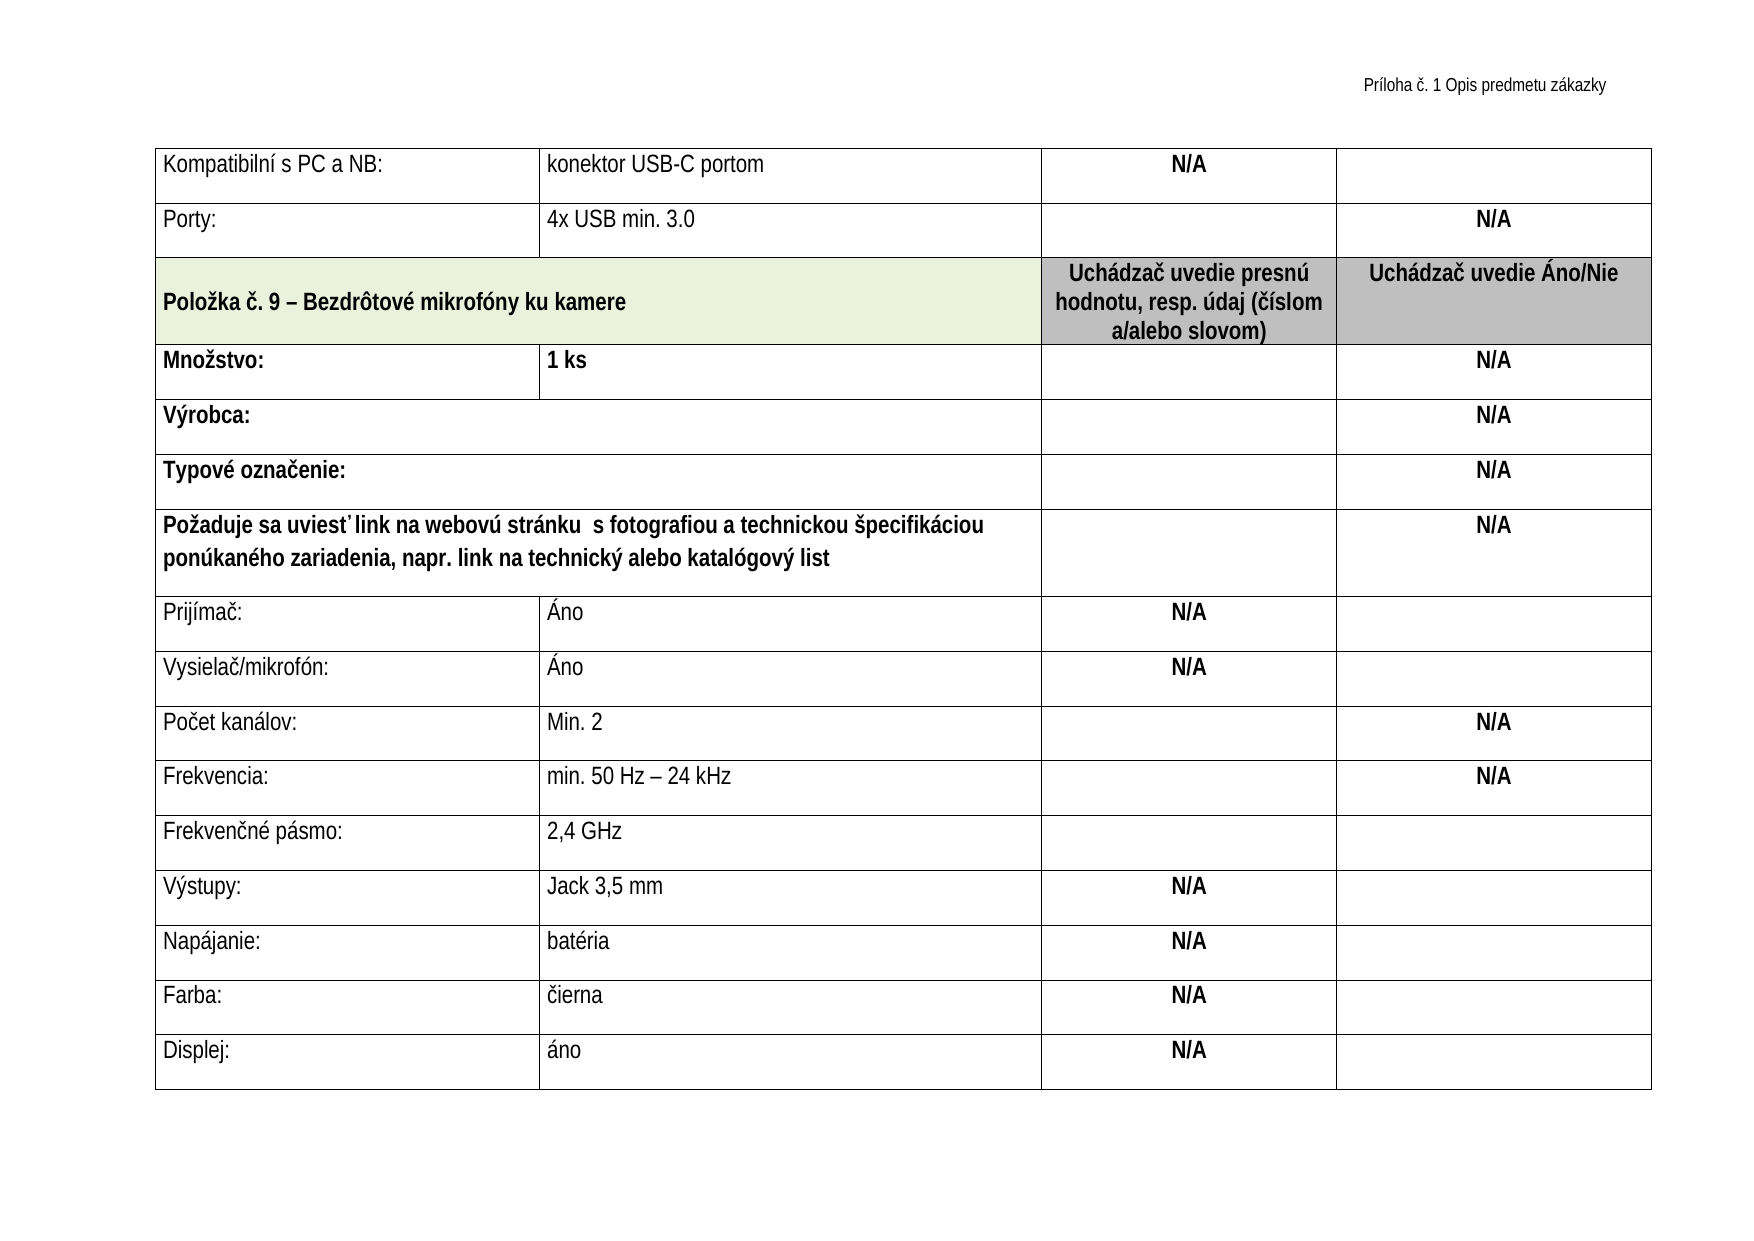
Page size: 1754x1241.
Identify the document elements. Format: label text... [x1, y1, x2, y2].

table_cell [1042, 455, 1336, 509]
table_cell [1042, 761, 1336, 815]
table_cell N/A [1337, 455, 1651, 509]
table_cell N/A [1042, 652, 1336, 706]
table_cell [1042, 204, 1336, 257]
table_cell Farba: [156, 981, 539, 1034]
table_cell [1042, 510, 1336, 596]
table_cell Jack 3,5 mm [540, 871, 1041, 925]
table_cell N/A [1042, 871, 1336, 925]
table_cell [1337, 652, 1651, 706]
table_cell Kompatibilní s PC a NB: [156, 149, 539, 202]
table_cell N/A [1042, 597, 1336, 651]
table_cell Prijímač: [156, 597, 539, 651]
table_cell N/A [1337, 204, 1651, 257]
table_cell N/A [1337, 510, 1651, 596]
table_cell Položka č. 9 – Bezdrôtové mikrofóny ku kamere [156, 258, 1041, 344]
table_cell N/A [1042, 981, 1336, 1034]
table_cell [1337, 1035, 1651, 1089]
table_cell Požaduje sa uviesť link na webovú stránku s fotografiou a technickou špecifikáciou ponúkaného zariadenia, napr. link na technický alebo katalógový list [156, 510, 1041, 596]
table_cell Typové označenie: [156, 455, 1041, 509]
table_cell [1042, 816, 1336, 870]
table_cell 1 ks [540, 345, 1041, 399]
table_cell čierna [540, 981, 1041, 1034]
table_cell Napájanie: [156, 926, 539, 979]
table_cell [1337, 871, 1651, 925]
table_cell Frekvencia: [156, 761, 539, 815]
table_cell Áno [540, 597, 1041, 651]
table_cell Porty: [156, 204, 539, 257]
table_cell [1337, 149, 1651, 202]
table_cell 4x USB min. 3.0 [540, 204, 1041, 257]
table_cell min. 50 Hz – 24 kHz [540, 761, 1041, 815]
table_cell N/A [1337, 400, 1651, 454]
table_cell batéria [540, 926, 1041, 979]
table_cell áno [540, 1035, 1041, 1089]
table_cell [1042, 707, 1336, 760]
table_cell [1042, 345, 1336, 399]
table_cell Množstvo: [156, 345, 539, 399]
table_cell Výrobca: [156, 400, 1041, 454]
table_cell 2,4 GHz [540, 816, 1041, 870]
table_cell Uchádzač uvedie Áno/Nie [1337, 258, 1651, 344]
table_cell Vysielač/mikrofón: [156, 652, 539, 706]
table_cell [1337, 816, 1651, 870]
table_cell Displej: [156, 1035, 539, 1089]
table_cell N/A [1042, 926, 1336, 979]
table_cell Uchádzač uvedie presnú hodnotu, resp. údaj (číslom a/alebo slovom) [1042, 258, 1336, 344]
table_cell [1337, 597, 1651, 651]
table_cell [1337, 981, 1651, 1034]
table_cell [1042, 400, 1336, 454]
table_cell N/A [1042, 149, 1336, 202]
table_cell Počet kanálov: [156, 707, 539, 760]
table_cell [1337, 926, 1651, 979]
table_cell N/A [1042, 1035, 1336, 1089]
table_cell N/A [1337, 707, 1651, 760]
table_cell N/A [1337, 761, 1651, 815]
table_cell konektor USB-C portom [540, 149, 1041, 202]
table_cell Min. 2 [540, 707, 1041, 760]
table_cell N/A [1337, 345, 1651, 399]
table_cell Frekvenčné pásmo: [156, 816, 539, 870]
table_cell Výstupy: [156, 871, 539, 925]
table_cell Áno [540, 652, 1041, 706]
